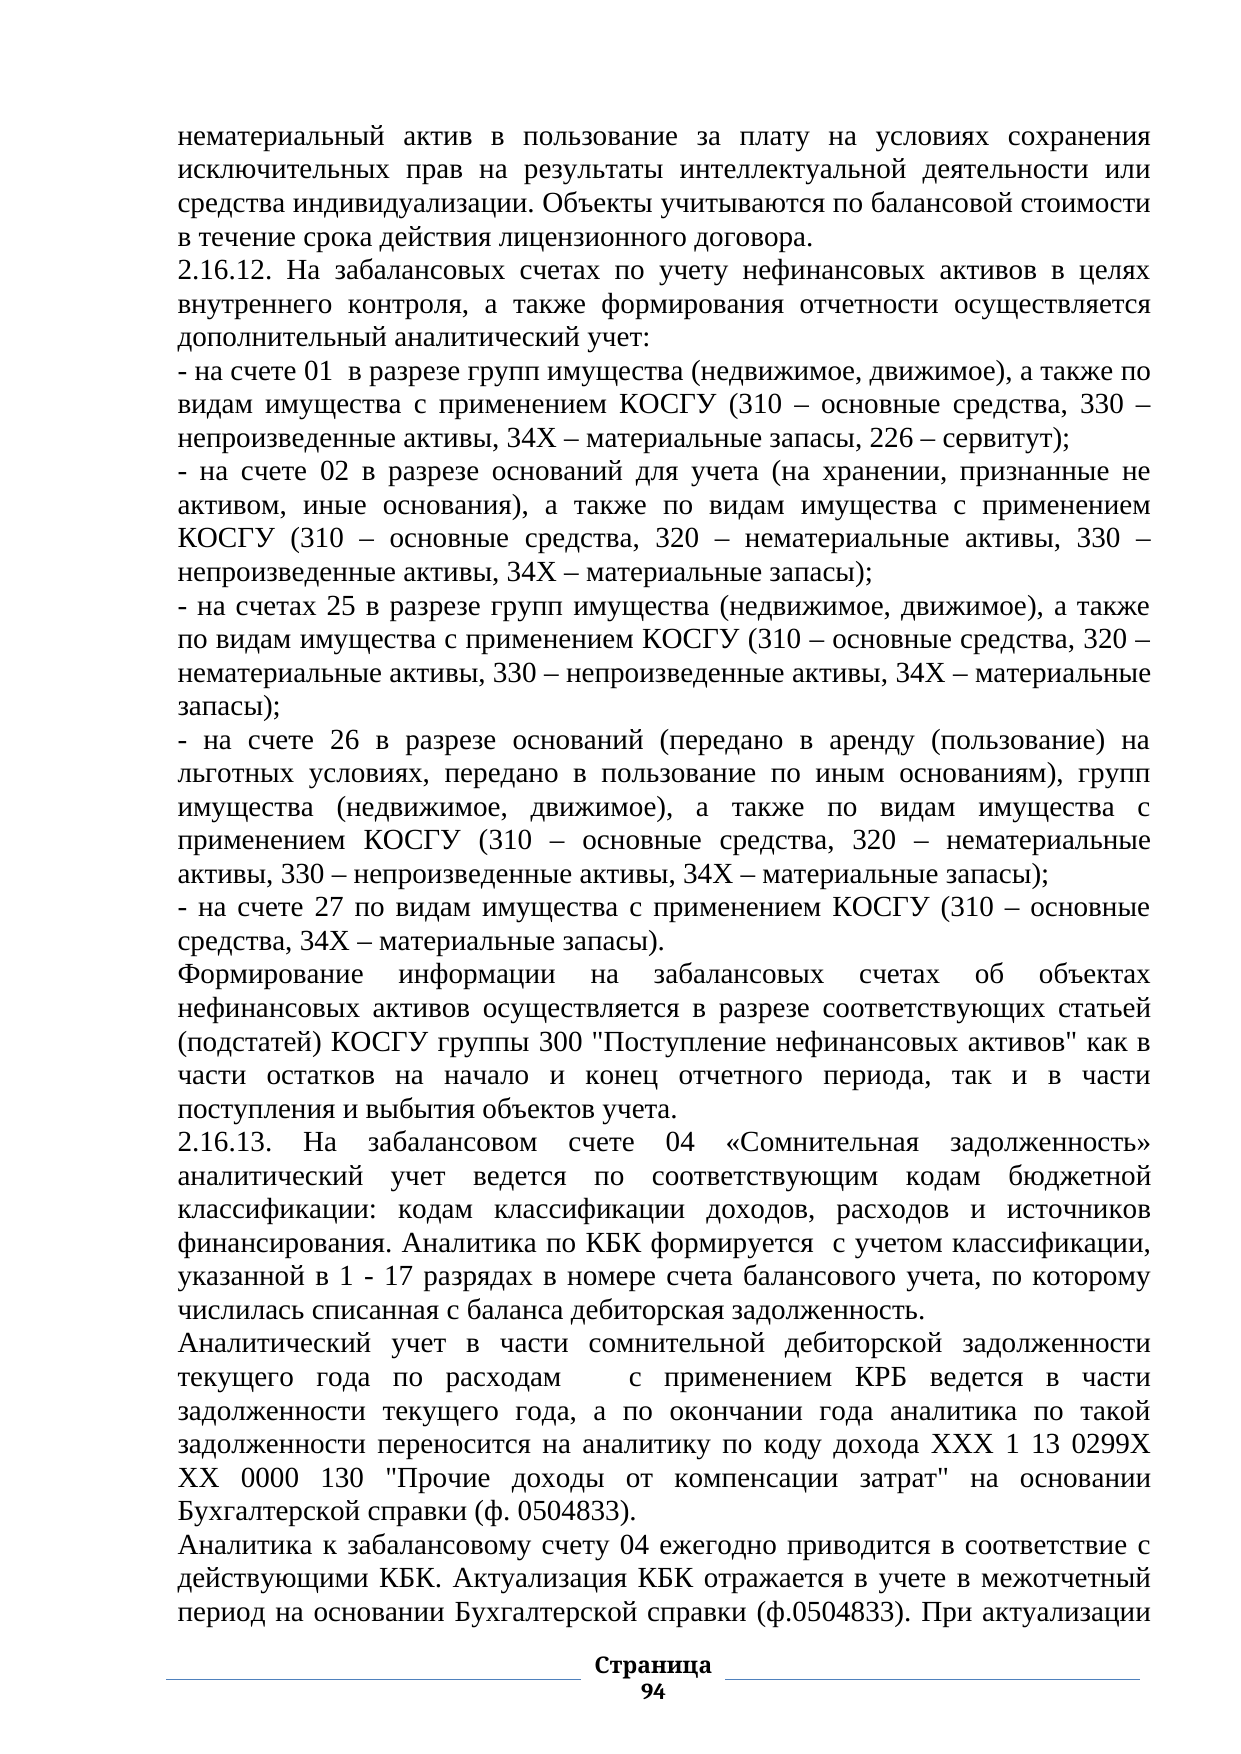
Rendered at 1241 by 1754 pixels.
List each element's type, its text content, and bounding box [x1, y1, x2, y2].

text 2.16.13. На забалансовом счете 04 «Сомнительная задолженность» аналитический учет ведется по соответствующим кодам бюджетной классификации: кодам классификации доходов, расходов и источников финансирования. Аналитика по КБК формируется с учетом классификации, указанной в 1 - 17 разрядах в номере счета балансового учета, по которому числилась списанная с баланса дебиторская задолженность. [177, 1124, 1152, 1326]
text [177, 1527, 1152, 1627]
text - на счете 26 в разрезе оснований (передано в аренду (пользование) на льготных условиях, передано в пользование по иным основаниям), групп имущества (недвижимое, движимое), а также по видам имущества с применением КОСГУ (310 – основные средства, 320 – нематериальные активы, 330 – непроизведенные активы, 34Х – материальные запасы); [177, 722, 1152, 889]
text - на счетах 25 в разрезе групп имущества (недвижимое, движимое), а также по видам имущества с применением КОСГУ (310 – основные средства, 320 – нематериальные активы, 330 – непроизведенные активы, 34Х – материальные запасы); [177, 588, 1152, 722]
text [177, 118, 1152, 252]
text - на счете 27 по видам имущества с применением КОСГУ (310 – основные средства, 34Х – материальные запасы). [177, 889, 1152, 957]
text Аналитический учет в части сомнительной дебиторской задолженности текущего года по расходам с применением КРБ ведется в части задолженности текущего года, а по окончании года аналитика по такой задолженности переносится на аналитику по коду дохода ХХХ 1 13 0299Х ХХ 0000 130 "Прочие доходы от компенсации затрат" на основании Бухгалтерской справки (ф. 0504833). [177, 1326, 1152, 1527]
text - на счете 02 в разрезе оснований для учета (на хранении, признанные не активом, иные основания), а также по видам имущества с применением КОСГУ (310 – основные средства, 320 – нематериальные активы, 330 – непроизведенные активы, 34Х – материальные запасы); [177, 453, 1152, 588]
text - на счете 01 в разрезе групп имущества (недвижимое, движимое), а также по видам имущества с применением КОСГУ (310 – основные средства, 330 – непроизведенные активы, 34Х – материальные запасы, 226 – сервитут); [177, 353, 1152, 453]
text Формирование информации на забалансовых счетах об объектах нефинансовых активов осуществляется в разрезе соответствующих статьей (подстатей) КОСГУ группы 300 "Поступление нефинансовых активов" как в части остатков на начало и конец отчетного периода, так и в части поступления и выбытия объектов учета. [177, 957, 1152, 1124]
text 2.16.12. На забалансовых счетах по учету нефинансовых активов в целях внутреннего контроля, а также формирования отчетности осуществляется дополнительный аналитический учет: [177, 252, 1152, 353]
